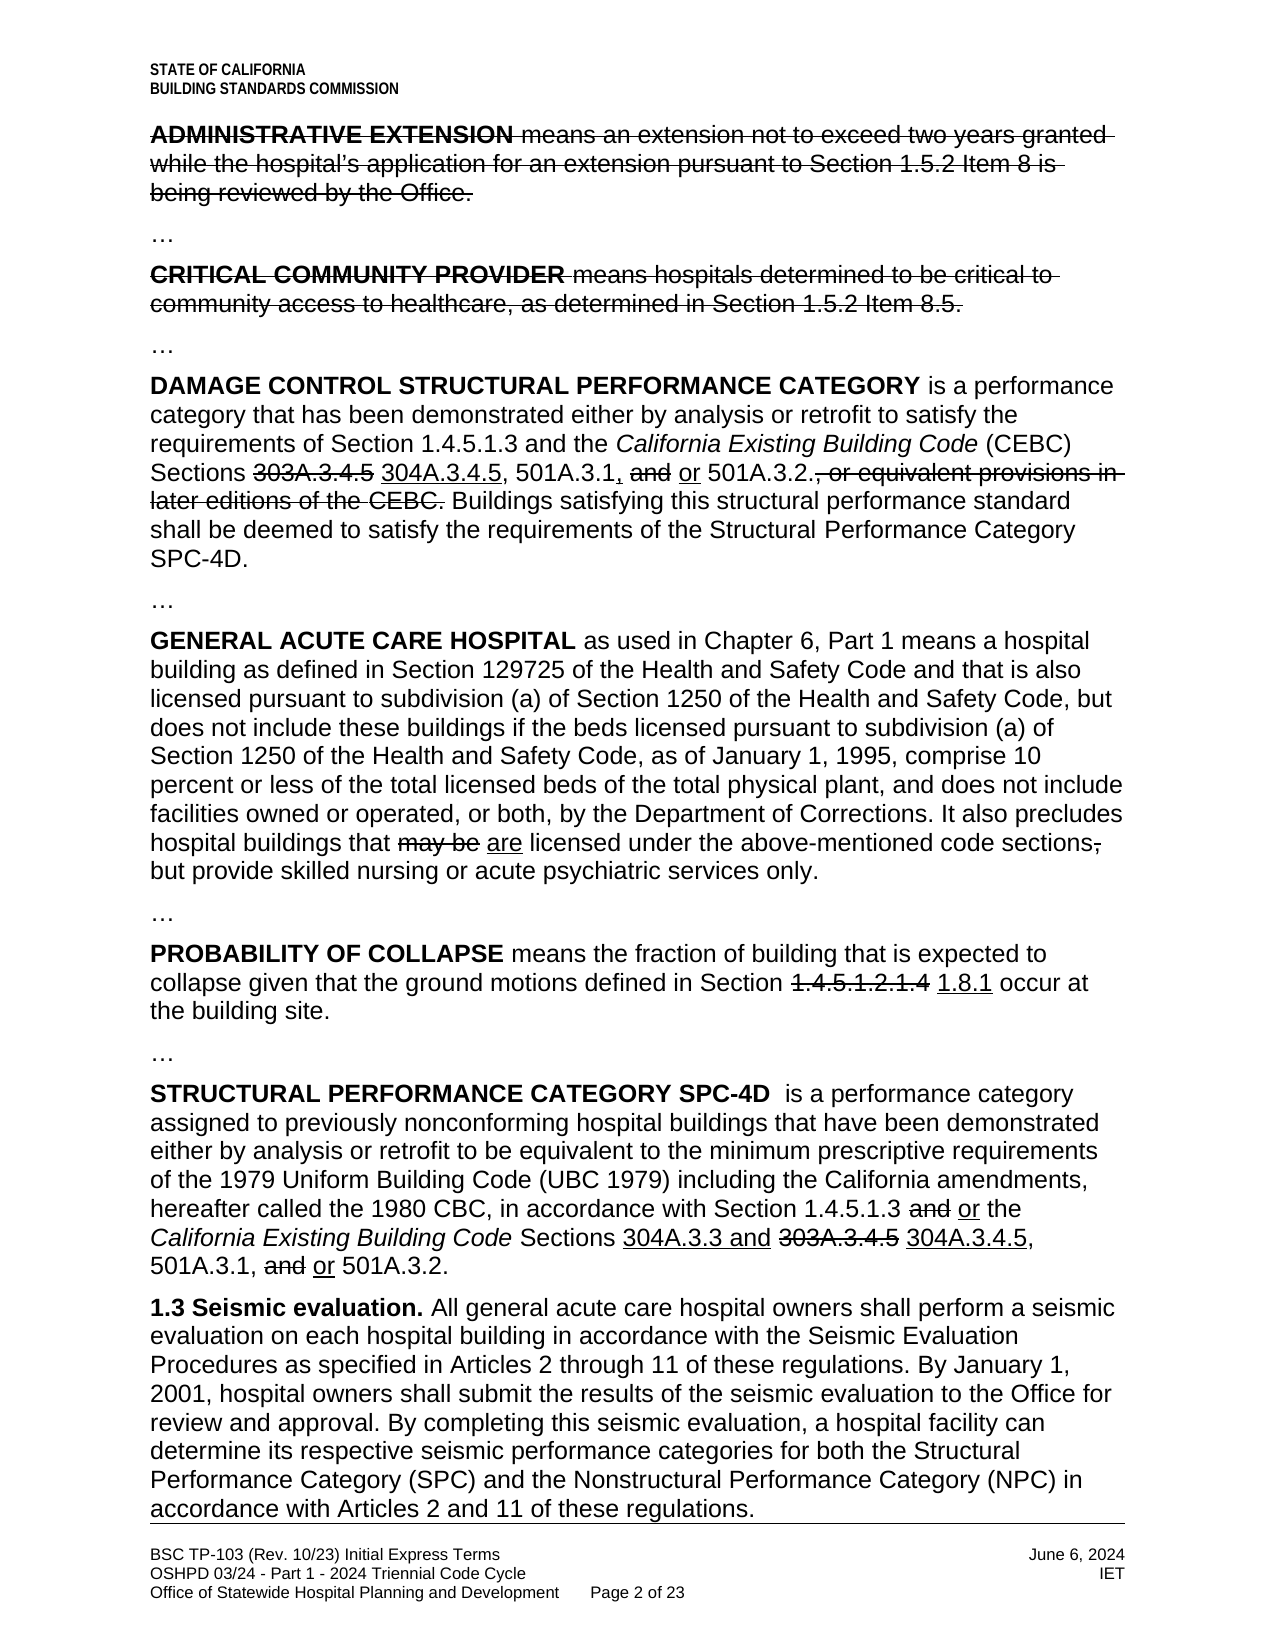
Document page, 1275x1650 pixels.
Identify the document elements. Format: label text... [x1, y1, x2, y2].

text 1.3 Seismic evaluation. All general acute care hospital owners shall perform a seismic evaluation on each hospital building in accordance with the Seismic Evaluation Procedures as specified in Articles 2 through 11 of these regulations. By January 1, 2001, hospital owners shall submit the results of the seismic evaluation to the Office for review and approval. By completing this seismic evaluation, a hospital facility can determine its respective seismic performance categories for both the Structural Performance Category (SPC) and the Nonstructural Performance Category (NPC) in accordance with Articles 2 and 11 of these regulations. [150, 1292, 1125, 1522]
text … [150, 897, 1125, 926]
text … [150, 219, 1125, 247]
text STRUCTURAL PERFORMANCE CATEGORY SPC-4D is a performance category assigned to previously nonconforming hospital buildings that have been demonstrated either by analysis or retrofit to be equivalent to the minimum prescriptive requirements of the 1979 Uniform Building Code (UBC 1979) including the California amendments, hereafter called the 1980 CBC, in accordance with Section 1.4.5.1.3 and or the California Existing Building Code Sections 304A.3.3 and 303A.3.4.5 304A.3.4.5, 501A.3.1, and or 501A.3.2. [150, 1079, 1125, 1280]
text CRITICAL COMMUNITY PROVIDER means hospitals determined to be critical to community access to healthcare, as determined in Section 1.5.2 Item 8.5. [150, 260, 1125, 317]
text PROBABILITY OF COLLAPSE means the fraction of building that is expected to collapse given that the ground motions defined in Section 1.4.5.1.2.1.4 1.8.1 occur at the building site. [150, 939, 1125, 1025]
text ADMINISTRATIVE EXTENSION means an extension not to exceed two years granted while the hospital’s application for an extension pursuant to Section 1.5.2 Item 8 is being reviewed by the Office. [150, 120, 1125, 206]
text … [150, 1037, 1125, 1066]
text … [150, 330, 1125, 359]
text GENERAL ACUTE CARE HOSPITAL as used in Chapter 6, Part 1 means a hospital building as defined in Section 129725 of the Health and Safety Code and that is also licensed pursuant to subdivision (a) of Section 1250 of the Health and Safety Code, but does not include these buildings if the beds licensed pursuant to subdivision (a) of Section 1250 of the Health and Safety Code, as of January 1, 1995, comprise 10 percent or less of the total licensed beds of the total physical plant, and does not include facilities owned or operated, or both, by the Department of Corrections. It also precludes hospital buildings that may be are licensed under the above-mentioned code sections, but provide skilled nursing or acute psychiatric services only. [150, 626, 1125, 885]
text DAMAGE CONTROL STRUCTURAL PERFORMANCE CATEGORY is a performance category that has been demonstrated either by analysis or retrofit to satisfy the requirements of Section 1.4.5.1.3 and the California Existing Building Code (CEBC) Sections 303A.3.4.5 304A.3.4.5, 501A.3.1, and or 501A.3.2., or equivalent provisions in later editions of the CEBC. Buildings satisfying this structural performance standard shall be deemed to satisfy the requirements of the Structural Performance Category SPC-4D. [150, 371, 1125, 572]
text … [150, 585, 1125, 614]
